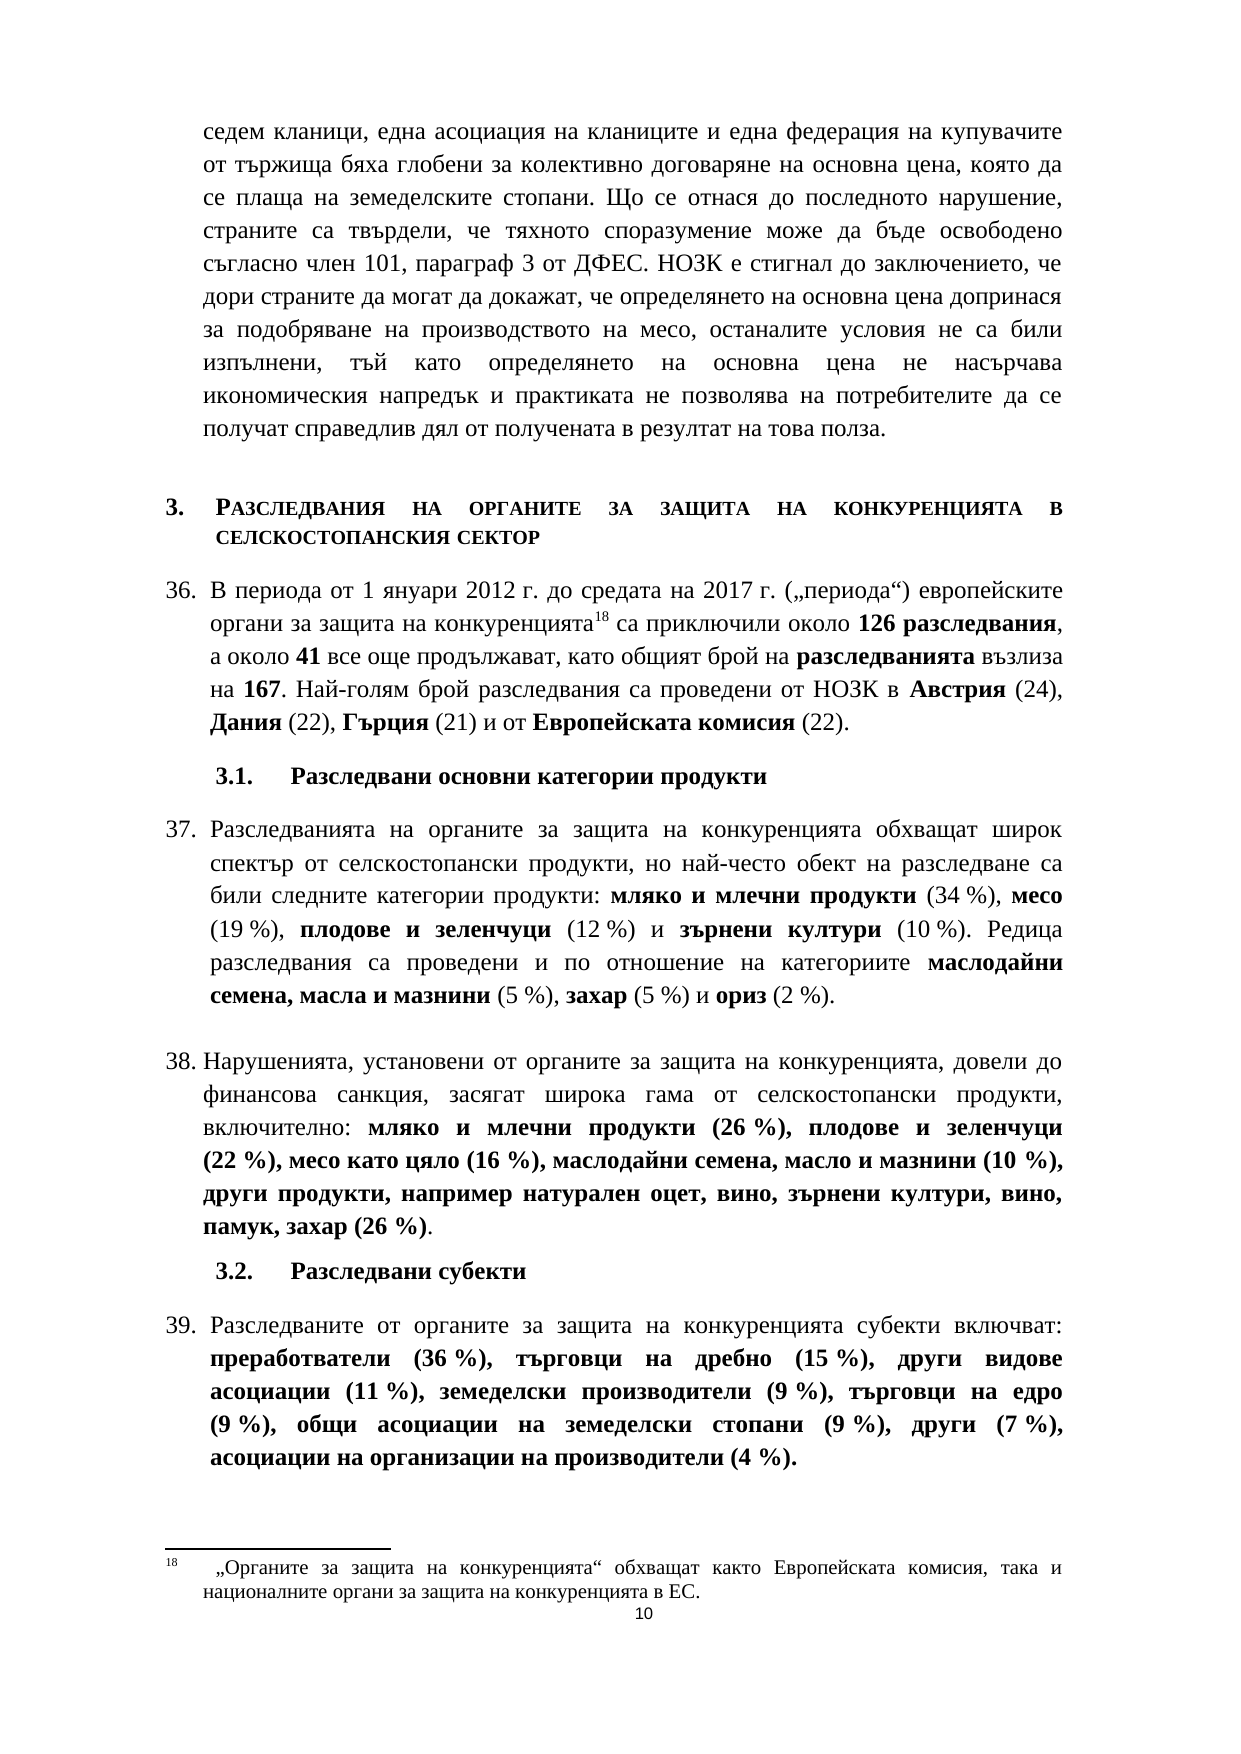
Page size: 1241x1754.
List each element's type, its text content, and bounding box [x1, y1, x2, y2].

list Нарушенията, установени от органите за защита на конкуренцията, довели до финансова санкция, засягат широка гама от селскостопански продукти, включително: мляко и млечни продукти (26 %), плодове и зеленчуци (22 %), месо като цяло (16 %), маслодайни семена, масло и мазнини (10 %), други продукти, например натурален оцет, вино, зърнени култури, вино, памук, захар (26 %). [165, 1046, 1063, 1239]
subtitle Разследвания на органите за защита на конкуренцията в селскостопанския сектор [165, 492, 1063, 550]
list В периода от 1 януари 2012 г. до средата на 2017 г. („периода“) европейските органи за защита на конкуренцията са приключили около 126 разследвания, а около 41 все още продължават, като общият брой на разследванията възлиза на 167. Най-голям брой разследвания са проведени от НОЗК в Австрия (24), Дания (22), Гърция (21) и от Европейската комисия (22). [165, 575, 1063, 736]
list Разследванията на органите за защита на конкуренцията обхващат широк спектър от селскостопански продукти, но най-често обект на разследване са били следните категории продукти: мляко и млечни продукти (34 %), месо (19 %), плодове и зеленчуци (12 %) и зърнени култури (10 %). Редица разследвания са проведени и по отношение на категориите маслодайни семена, масла и мазнини (5 %), захар (5 %) и ориз (2 %). [165, 814, 1063, 1008]
subtitle Разследвани основни категории продукти [215, 761, 1063, 789]
subtitle Разследвани субекти [215, 1256, 1063, 1285]
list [165, 116, 1063, 442]
list Разследваните от органите за защита на конкуренцията субекти включват: преработватели (36 %), търговци на дребно (15 %), други видове асоциации (11 %), земеделски производители (9 %), търговци на едро (9 %), общи асоциации на земеделски стопани (9 %), други (7 %), асоциации на организации на производители (4 %). [165, 1310, 1063, 1471]
